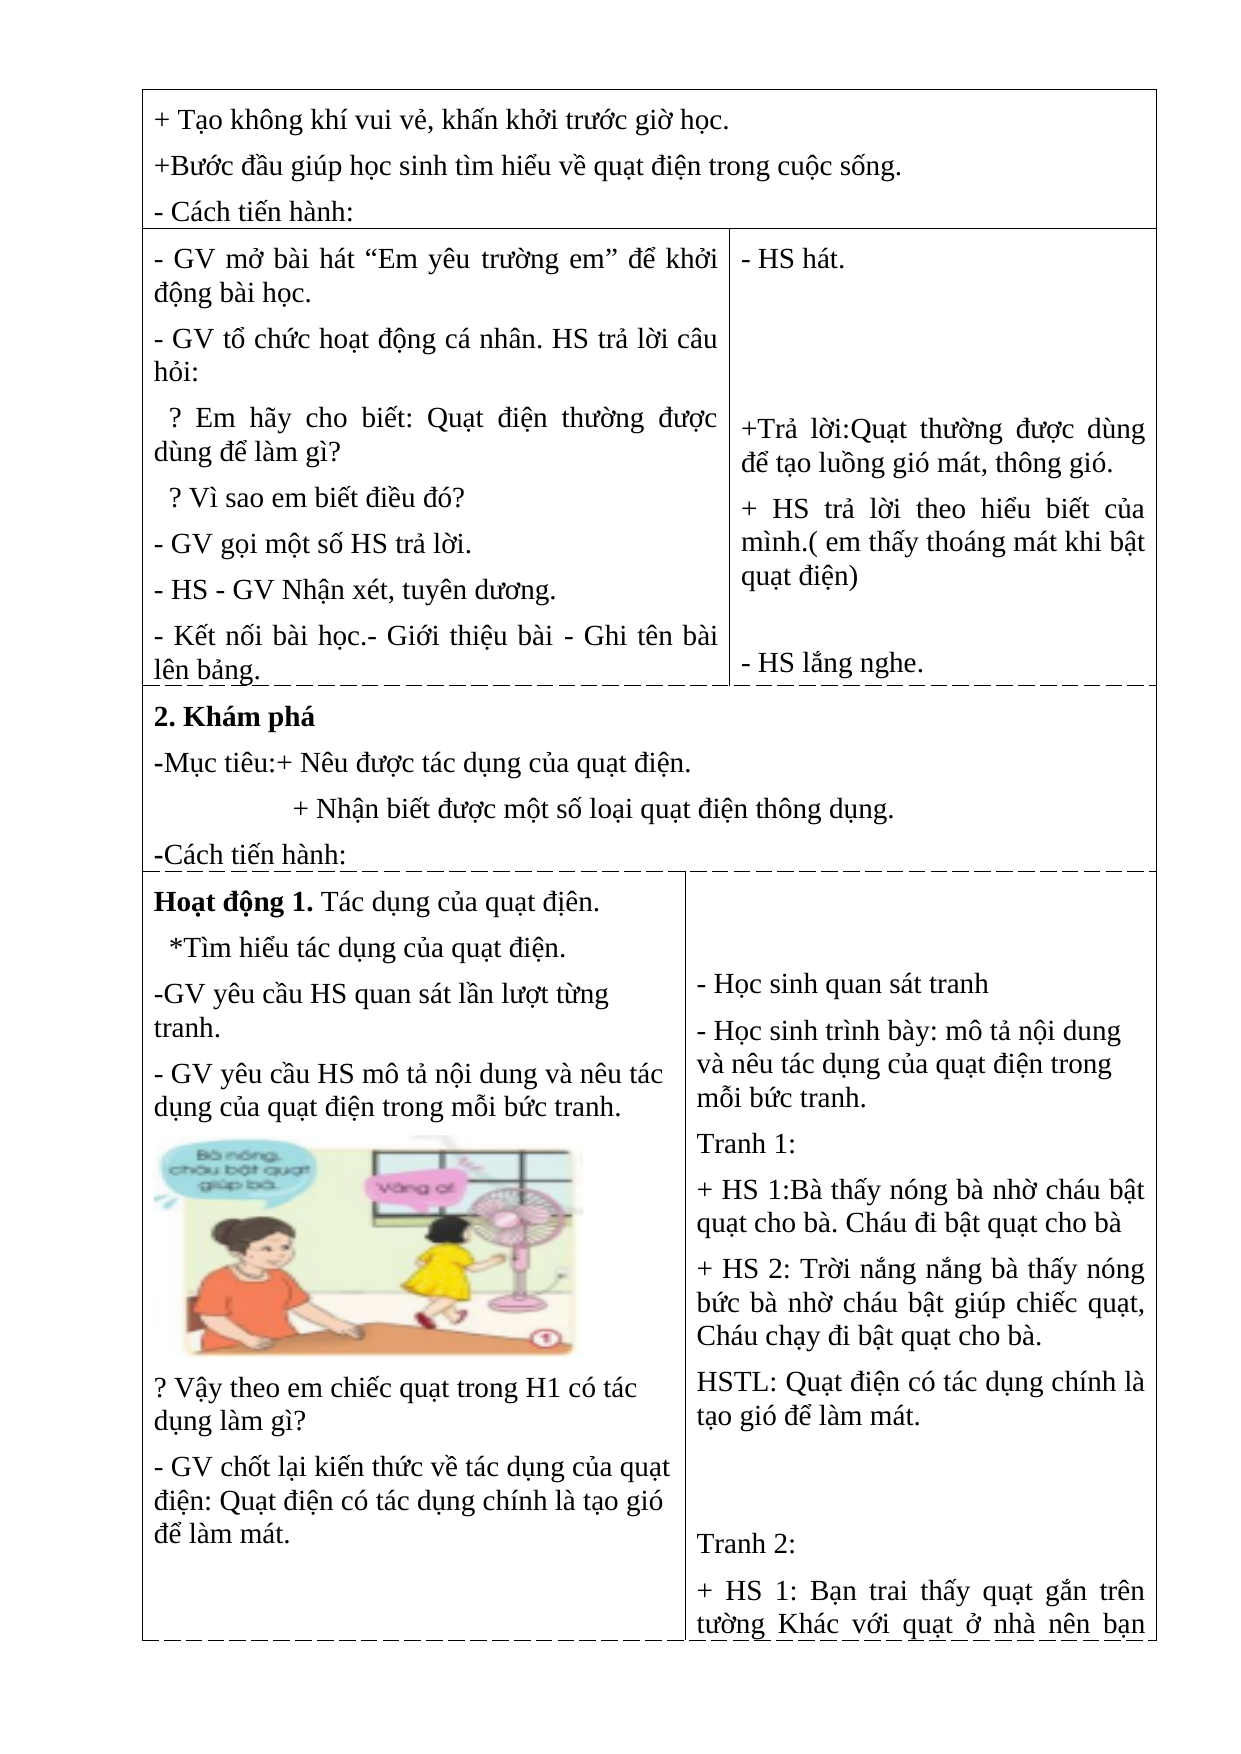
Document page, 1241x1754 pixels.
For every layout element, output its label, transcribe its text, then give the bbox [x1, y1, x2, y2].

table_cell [686, 871, 1156, 1640]
table_cell - HS hát. +Trả lời:Quạt thường được dùng để tạo luồng gió mát, thông gió. + HS trả lời theo hiểu biết của mình.( em thấy thoáng mát khi bật quạt điện) - HS lắng nghe. [730, 229, 1156, 685]
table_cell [143, 871, 685, 1640]
table_cell 2. Khám phá -Mục tiêu:+ Nêu được tác dụng của quạt điện. + Nhận biết được một số loại quạt điện thông dụng. -Cách tiến hành: [143, 685, 1156, 871]
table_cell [143, 90, 1156, 228]
table_cell - GV mở bài hát “Em yêu trường em” để khởi động bài học. - GV tổ chức hoạt động cá nhân. HS trả lời câu hỏi: ? Em hãy cho biết: Quạt điện thường được dùng để làm gì? ? Vì sao em biết điều đó? - GV gọi một số HS trả lời. - HS - GV Nhận xét, tuyên dương. - Kết nối bài học.- Giới thiệu bài - Ghi tên bài lên bảng. [143, 229, 729, 685]
picture [153, 1135, 584, 1358]
